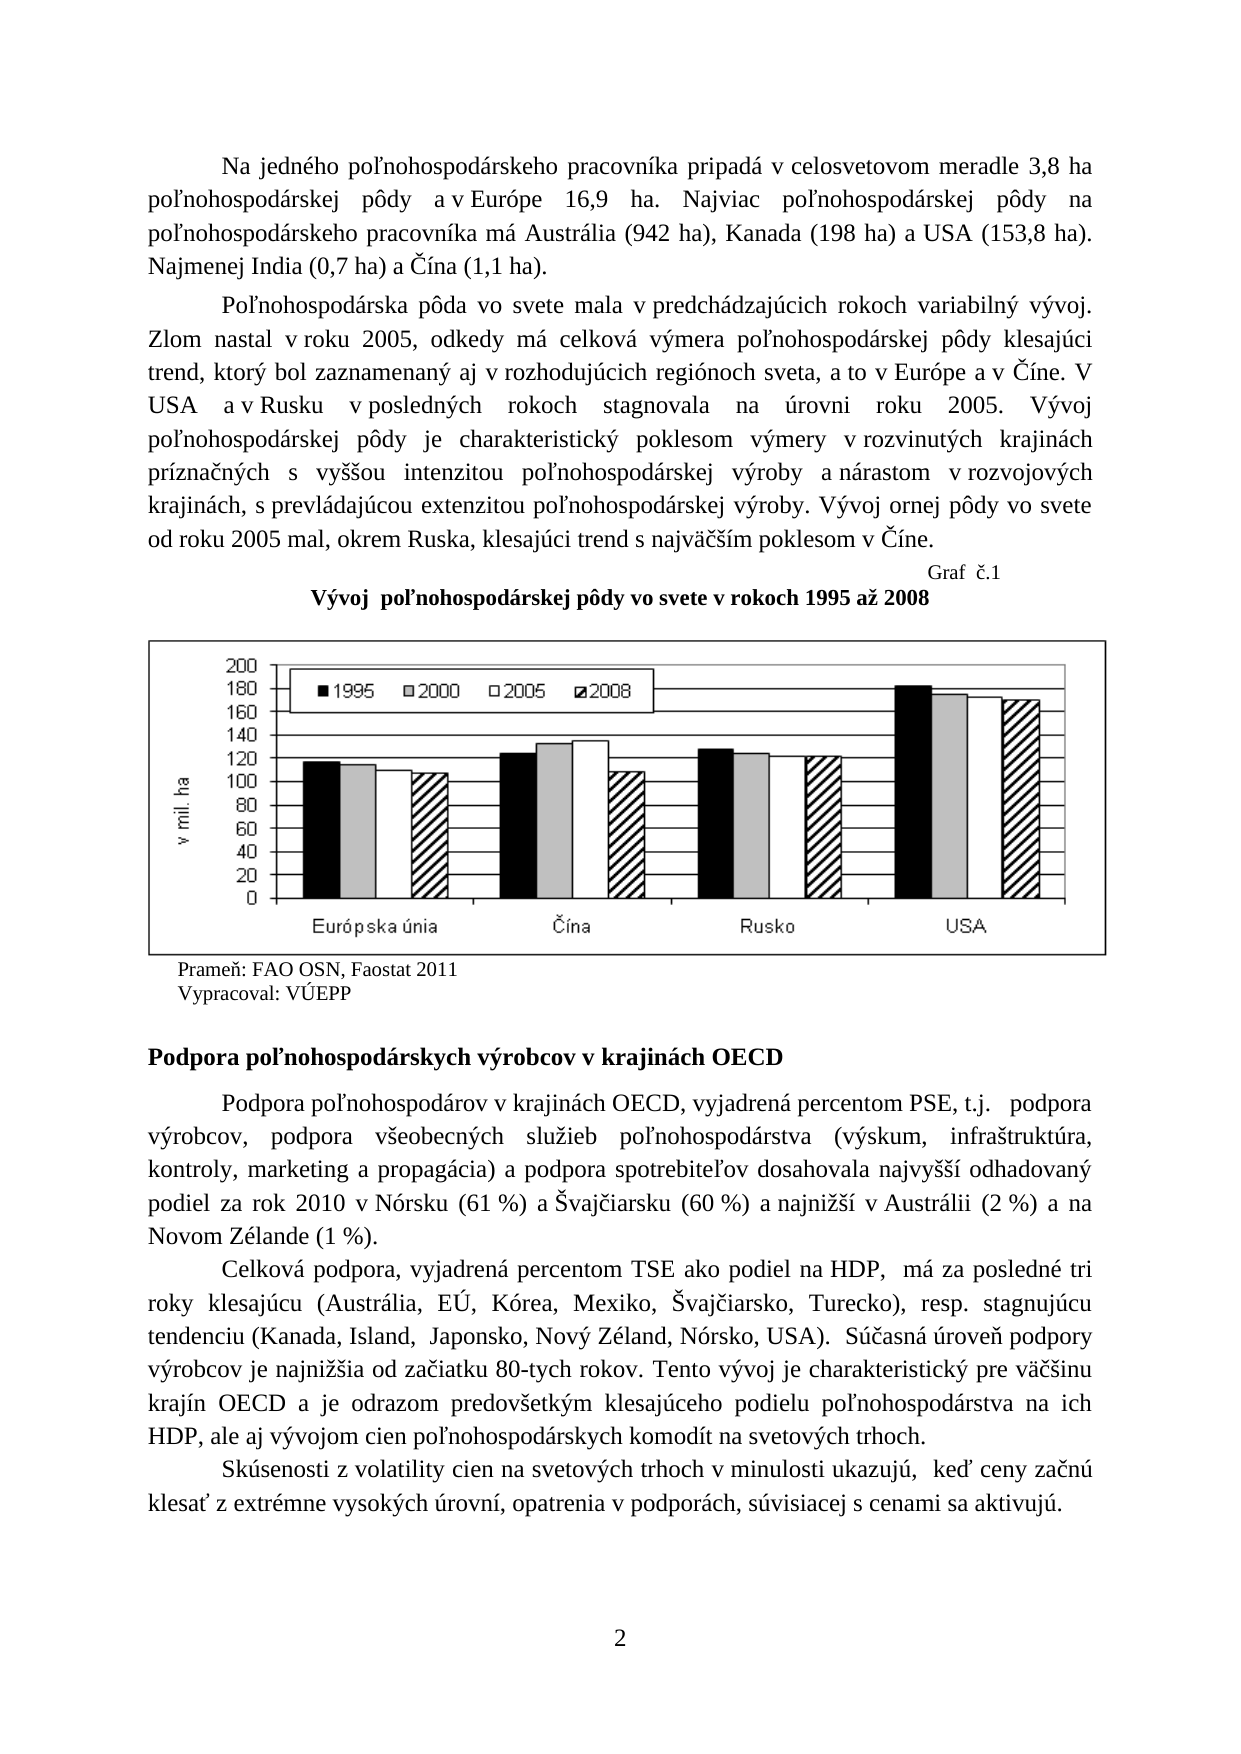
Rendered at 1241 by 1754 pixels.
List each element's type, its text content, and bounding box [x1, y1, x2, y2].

text Poľnohospodárska pôda vo svete mala v predchádzajúcich rokoch variabilný vývoj. Zlom nastal v roku 2005, odkedy má celková výmera poľnohospodárskej pôdy klesajúci trend, ktorý bol zaznamenaný aj v rozhodujúcich regiónoch sveta, a to v Európe a v Číne. V USA a v Rusku v posledných rokoch stagnovala na úrovni roku 2005. Vývoj poľnohospodárskej pôdy je charakteristický poklesom výmery v rozvinutých krajinách príznačných s vyššou intenzitou poľnohospodárskej výroby a nárastom v rozvojových krajinách, s prevládajúcou extenzitou poľnohospodárskej výroby. Vývoj ornej pôdy vo svete od roku 2005 mal, okrem Ruska, klesajúci trend s najväčším poklesom v Číne. [148, 287, 1093, 554]
text Prameň: FAO OSN, Faostat 2011 [148, 957, 1093, 981]
text Celková podpora, vyjadrená percentom TSE ako podiel na HDP, má za posledné tri roky klesajúcu (Austrália, EÚ, Kórea, Mexiko, Švajčiarsko, Turecko), resp. stagnujúcu tendenciu (Kanada, Island, Japonsko, Nový Zéland, Nórsko, USA). Súčasná úroveň podpory výrobcov je najnižšia od začiatku 80-tych rokov. Tento vývoj je charakteristický pre väčšinu krajín OECD a je odrazom predovšetkým klesajúceho podielu poľnohospodárstva na ich HDP, ale aj vývojom cien poľnohospodárskych komodít na svetových trhoch. [148, 1251, 1093, 1451]
picture [147, 639, 1108, 957]
table_header Graf č.1 Vývoj poľnohospodárskej pôdy vo svete v rokoch 1995 až 2008 [148, 560, 1093, 611]
text Podpora poľnohospodárskych výrobcov v krajinách OECD [148, 1039, 1093, 1072]
text Skúsenosti z volatility cien na svetových trhoch v minulosti ukazujú, keď ceny začnú klesať z extrémne vysokých úrovní, opatrenia v podporách, súvisiacej s cenami sa aktivujú. [148, 1451, 1093, 1518]
text Vypracoval: VÚEPP [148, 981, 1093, 1005]
text Na jedného poľnohospodárskeho pracovníka pripadá v celosvetovom meradle 3,8 ha poľnohospodárskej pôdy a v Európe 16,9 ha. Najviac poľnohospodárskej pôdy na poľnohospodárskeho pracovníka má Austrália (942 ha), Kanada (198 ha) a USA (153,8 ha). Najmenej India (0,7 ha) a Čína (1,1 ha). [148, 148, 1093, 281]
text Podpora poľnohospodárov v krajinách OECD, vyjadrená percentom PSE, t.j. podpora výrobcov, podpora všeobecných služieb poľnohospodárstva (výskum, infraštruktúra, kontroly, marketing a propagácia) a podpora spotrebiteľov dosahovala najvyšší odhadovaný podiel za rok 2010 v Nórsku (61 %) a Švajčiarsku (60 %) a najnižší v Austrálii (2 %) a na Novom Zélande (1 %). [148, 1084, 1093, 1251]
